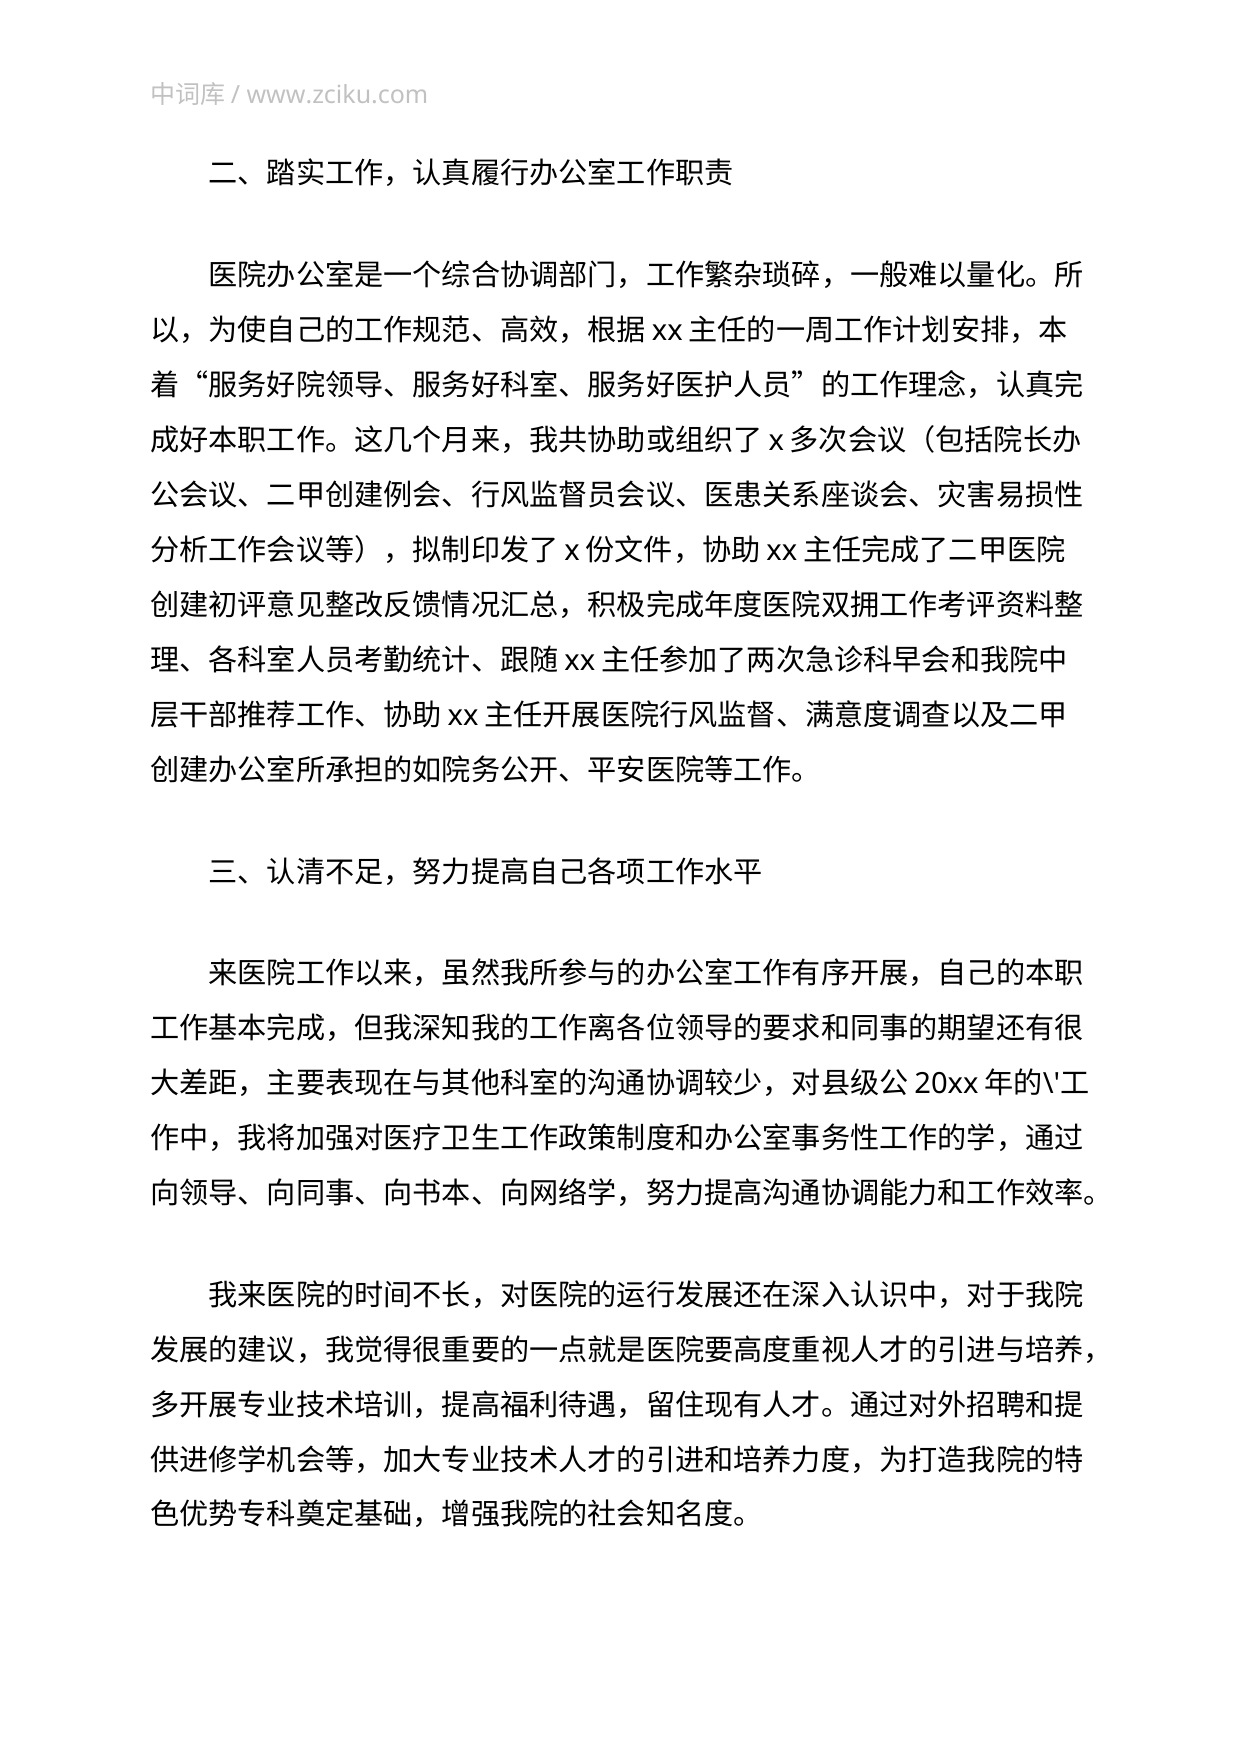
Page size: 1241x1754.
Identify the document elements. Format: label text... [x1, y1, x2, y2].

text 我来医院的时间不长，对医院的运行发展还在深入认识中，对于我院发展的建议，我觉得很重要的一点就是医院要高度重视人才的引进与培养，多开展专业技术培训，提高福利待遇，留住现有人才。通过对外招聘和提供进修学机会等，加大专业技术人才的引进和培养力度，为打造我院的特色优势专科奠定基础，增强我院的社会知名度。 [150, 1271, 1090, 1533]
text 医院办公室是一个综合协调部门，工作繁杂琐碎，一般难以量化。所以，为使自己的工作规范、高效，根据xx主任的一周工作计划安排，本着“服务好院领导、服务好科室、服务好医护人员”的工作理念，认真完成好本职工作。这几个月来，我共协助或组织了x多次会议（包括院长办公会议、二甲创建例会、行风监督员会议、医患关系座谈会、灾害易损性分析工作会议等），拟制印发了x份文件，协助xx主任完成了二甲医院创建初评意见整改反馈情况汇总，积极完成年度医院双拥工作考评资料整理、各科室人员考勤统计、跟随xx主任参加了两次急诊科早会和我院中层干部推荐工作、协助xx主任开展医院行风监督、满意度调查以及二甲创建办公室所承担的如院务公开、平安医院等工作。 [150, 252, 1090, 789]
text 三、认清不足，努力提高自己各项工作水平 [150, 848, 1090, 890]
text 来医院工作以来，虽然我所参与的办公室工作有序开展，自己的本职工作基本完成，但我深知我的工作离各位领导的要求和同事的期望还有很大差距，主要表现在与其他科室的沟通协调较少，对县级公20xx年的\'工作中，我将加强对医疗卫生工作政策制度和办公室事务性工作的学，通过向领导、向同事、向书本、向网络学，努力提高沟通协调能力和工作效率。 [150, 950, 1090, 1212]
text 二、踏实工作，认真履行办公室工作职责 [150, 150, 1090, 192]
